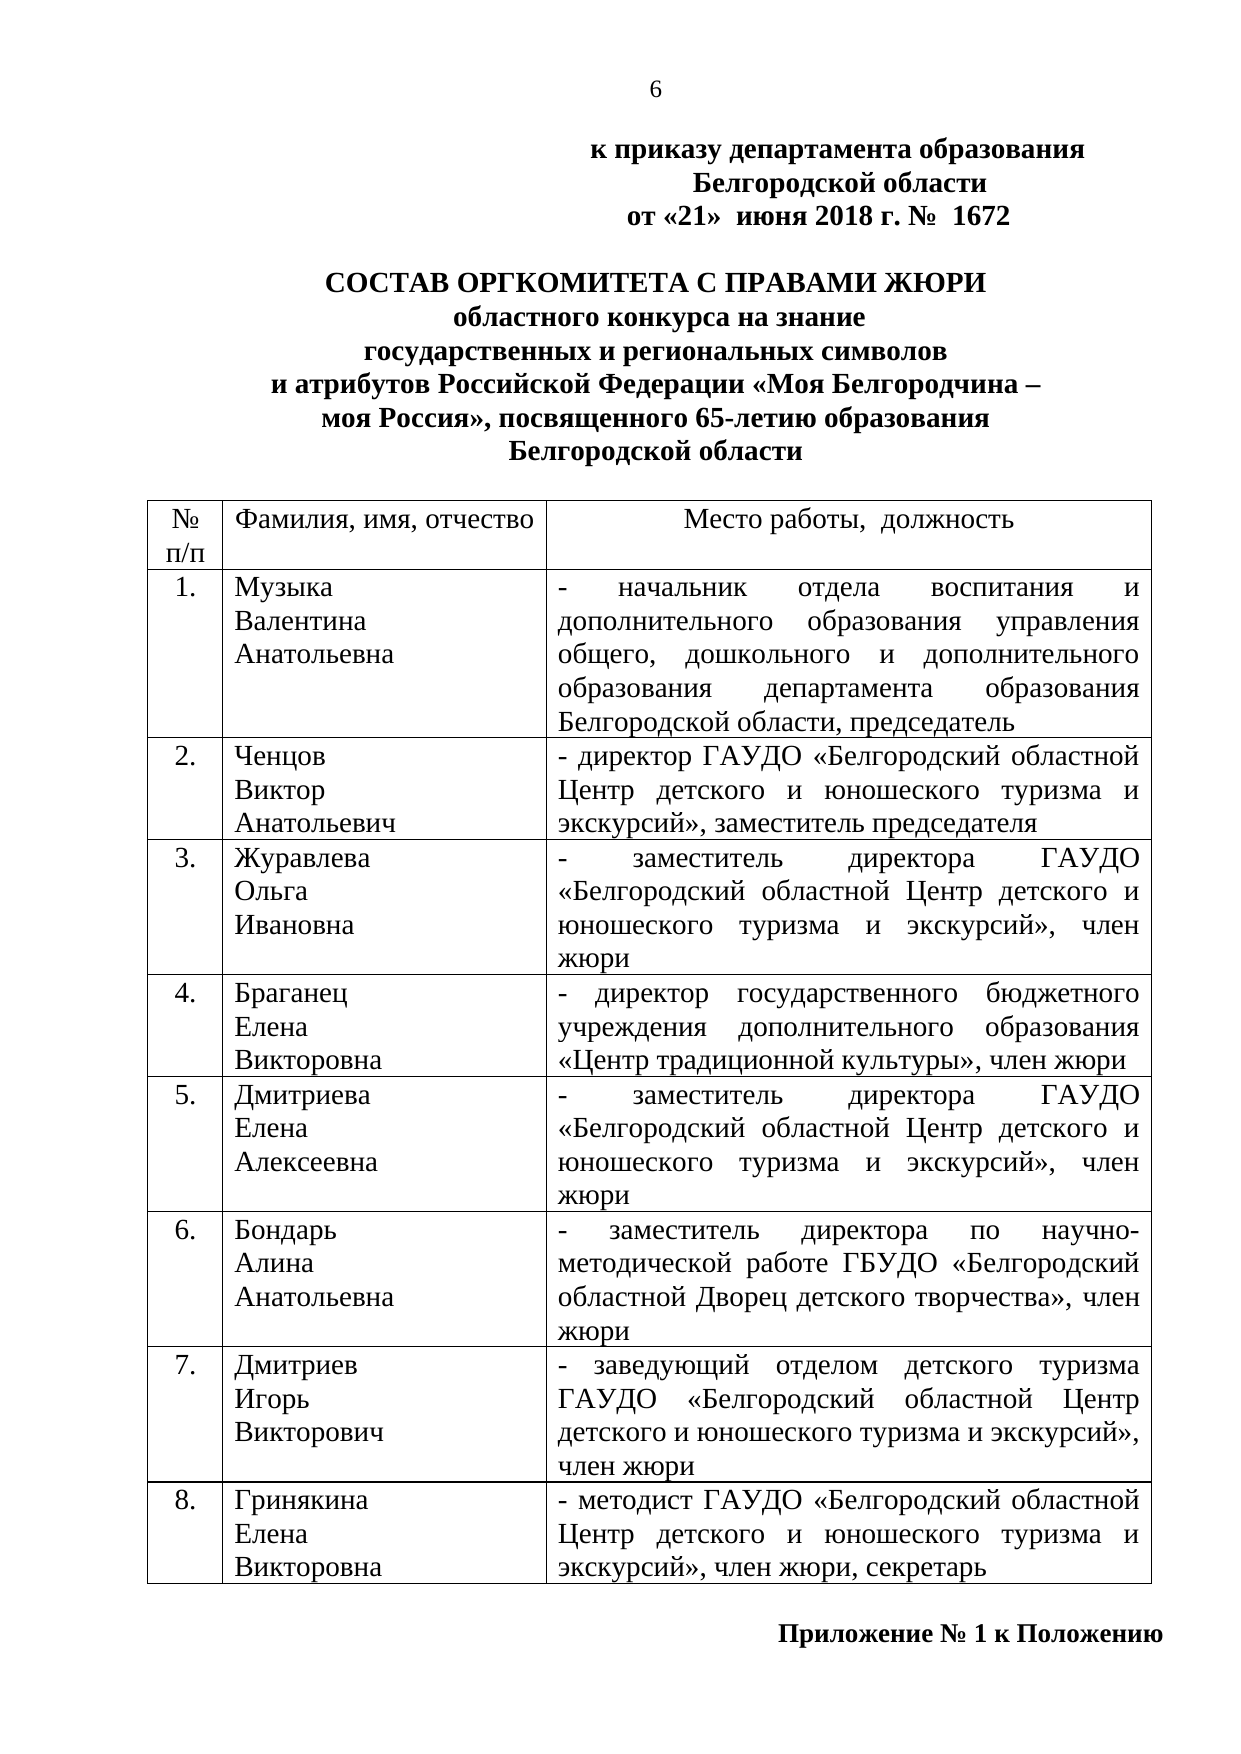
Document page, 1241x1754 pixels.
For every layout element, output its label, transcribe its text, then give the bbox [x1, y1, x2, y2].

text Приложение № 1 к Положению [369, 1618, 1163, 1649]
text моя Россия», посвященного 65-летию образования [148, 400, 1163, 433]
table_cell - начальник отдела воспитания и дополнительного образования управления общего, дошкольного и дополнительного образования департамента образования Белгородской области, председатель [547, 570, 1151, 737]
table_cell - заместитель директора ГАУДО «Белгородский областной Центр детского и юношеского туризма и экскурсий», член жюри [547, 840, 1151, 974]
table_cell - заместитель директора ГАУДО «Белгородский областной Центр детского и юношеского туризма и экскурсий», член жюри [547, 1077, 1151, 1211]
text от «21» июня 2018 г. № 1672 [590, 198, 1163, 232]
table_cell Журавлева Ольга Ивановна [223, 840, 546, 974]
table_cell Дмитриева Елена Алексеевна [223, 1077, 546, 1211]
text к приказу департамента образования [590, 131, 1163, 165]
text областного конкурса на знание [148, 299, 1163, 333]
text СОСТАВ ОРГКОМИТЕТА С ПРАВАМИ ЖЮРИ [148, 266, 1163, 299]
table_header Фамилия, имя, отчество [223, 501, 546, 568]
table_cell Браганец Елена Викторовна [223, 975, 546, 1076]
table_cell - директор ГАУДО «Белгородский областной Центр детского и юношеского туризма и экскурсий», заместитель председателя [547, 738, 1151, 839]
table_cell 3. [148, 840, 222, 974]
table_cell - директор государственного бюджетного учреждения дополнительного образования «Центр традиционной культуры», член жюри [547, 975, 737, 1076]
table_cell 7. [148, 1347, 222, 1481]
table_header Место работы, должность [547, 501, 1151, 568]
table_cell Музыка Валентина Анатольевна [223, 570, 546, 737]
table_cell Ченцов Виктор Анатольевич [223, 738, 546, 839]
table_cell 1. [148, 570, 222, 737]
table_cell - заведующий отделом детского туризма ГАУДО «Белгородский областной Центр детского и юношеского туризма и экскурсий», член жюри [547, 1347, 1151, 1481]
table_cell Бондарь Алина Анатольевна [223, 1212, 546, 1346]
table_cell 5. [148, 1077, 222, 1211]
table_cell Дмитриев Игорь Викторович [223, 1347, 546, 1481]
table_cell - методист ГАУДО «Белгородский областной Центр детского и юношеского туризма и экскурсий», член жюри, секретарь [547, 1483, 1151, 1583]
text государственных и региональных символов [148, 333, 1163, 366]
table_cell - директор государственного бюджетного учреждения дополнительного образования «Центр традиционной культуры», член жюри [989, 975, 1151, 1076]
table_cell 4. [148, 975, 222, 1076]
text и атрибутов Российской Федерации «Моя Белгородчина – [148, 366, 1163, 400]
table_cell 2. [148, 738, 222, 839]
text Белгородской области [443, 165, 1163, 198]
table_cell - заместитель директора по научно-методической работе ГБУДО «Белгородский областной Дворец детского творчества», член жюри [547, 1212, 1151, 1346]
table_header № п/п [148, 501, 222, 568]
text Белгородской области [148, 433, 1163, 467]
table_cell Гринякина Елена Викторовна [223, 1483, 546, 1583]
table_cell 6. [148, 1212, 222, 1346]
table_cell 8. [148, 1483, 222, 1583]
